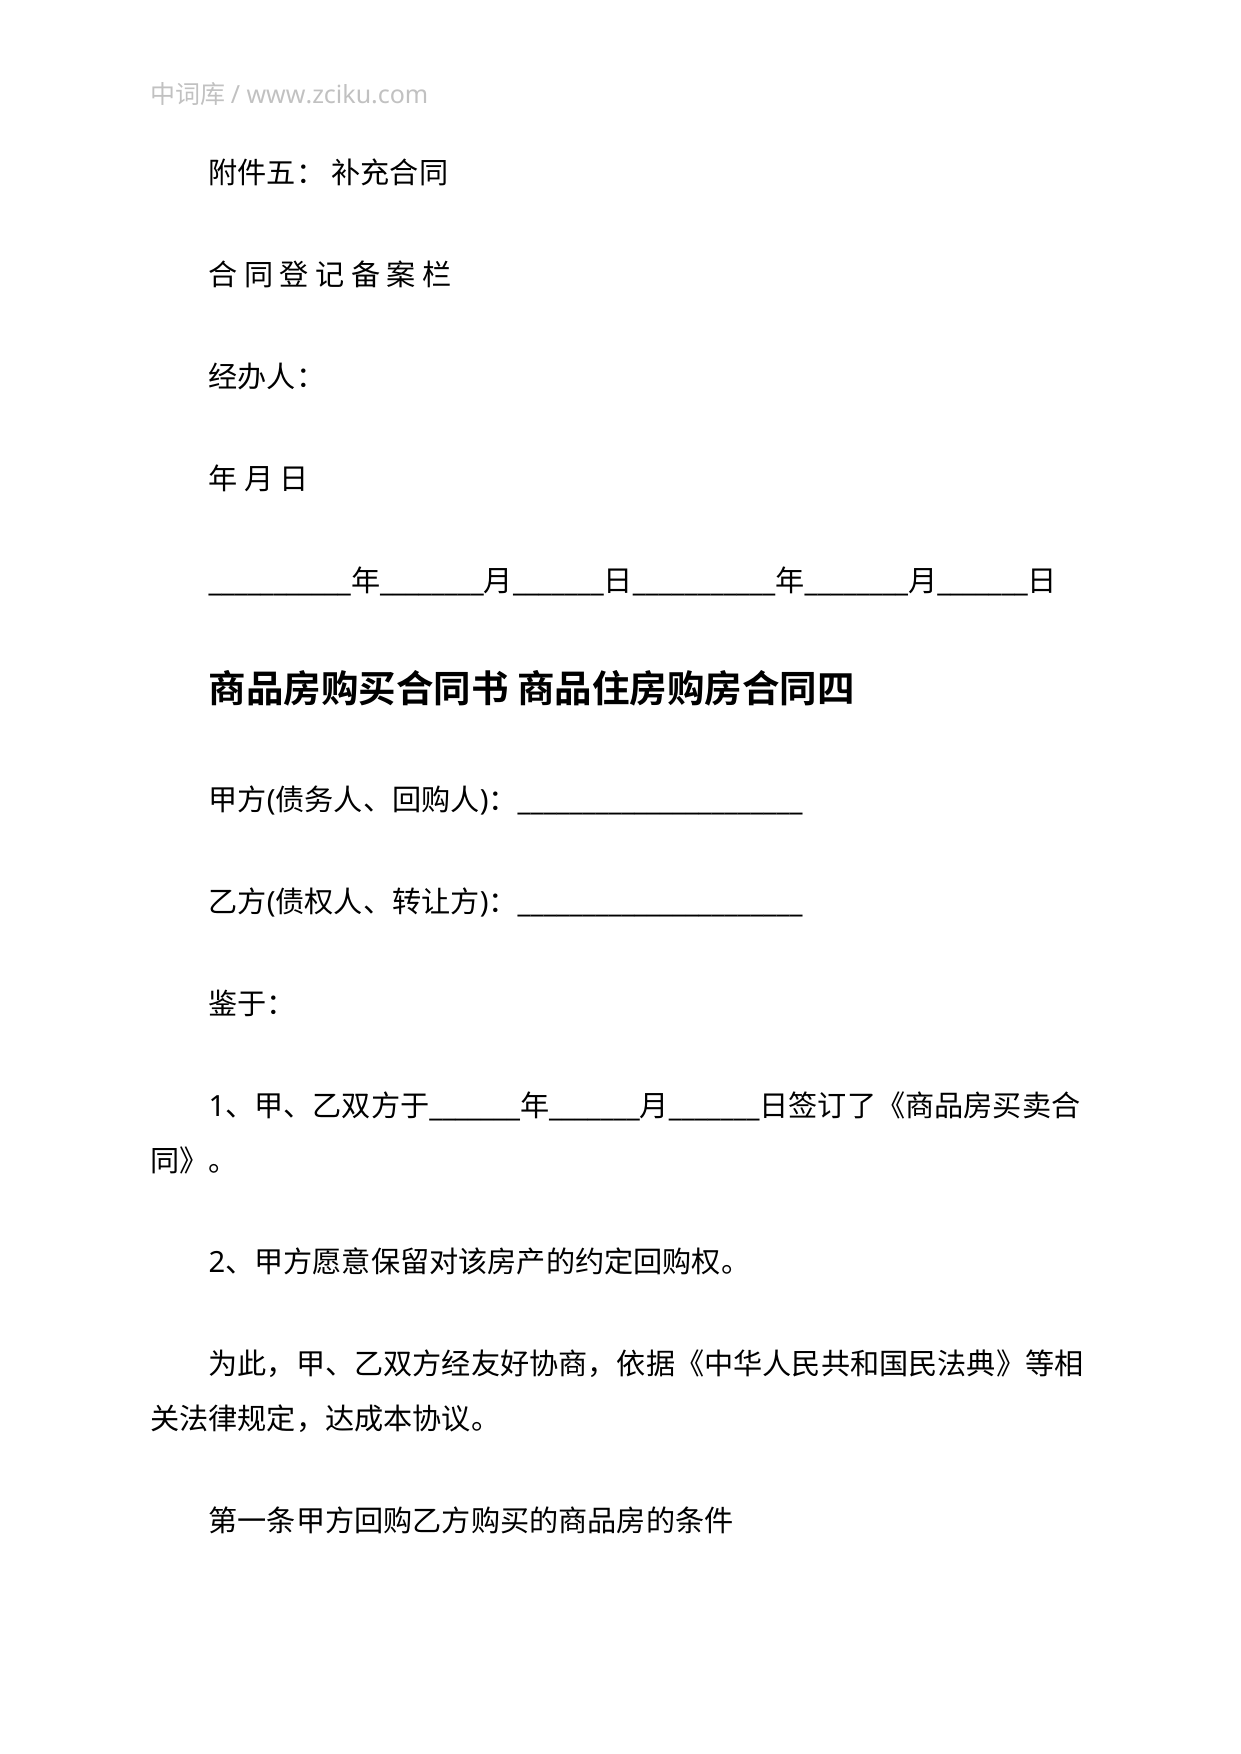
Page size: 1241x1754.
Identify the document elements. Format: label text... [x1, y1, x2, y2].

text 合 同 登 记 备 案 栏 [150, 252, 1090, 294]
text 甲方(债务人、回购人)：______________________ [150, 776, 1090, 819]
text 2、甲方愿意保留对该房产的约定回购权。 [150, 1239, 1090, 1281]
text 1、甲、乙双方于_______年_______月_______日签订了《商品房买卖合同》。 [150, 1082, 1090, 1179]
text 附件五： 补充合同 [150, 150, 1090, 192]
text 鉴于： [150, 980, 1090, 1023]
text 商品房购买合同书 商品住房购房合同四 [150, 659, 1090, 713]
text 乙方(债权人、转让方)：______________________ [150, 878, 1090, 921]
text 第一条甲方回购乙方购买的商品房的条件 [150, 1498, 1090, 1540]
text 经办人： [150, 353, 1090, 396]
text 年 月 日 [150, 455, 1090, 498]
text 为此，甲、乙双方经友好协商，依据《中华人民共和国民法典》等相关法律规定，达成本协议。 [150, 1341, 1090, 1438]
text ___________年________月_______日___________年________月_______日 [150, 557, 1090, 599]
